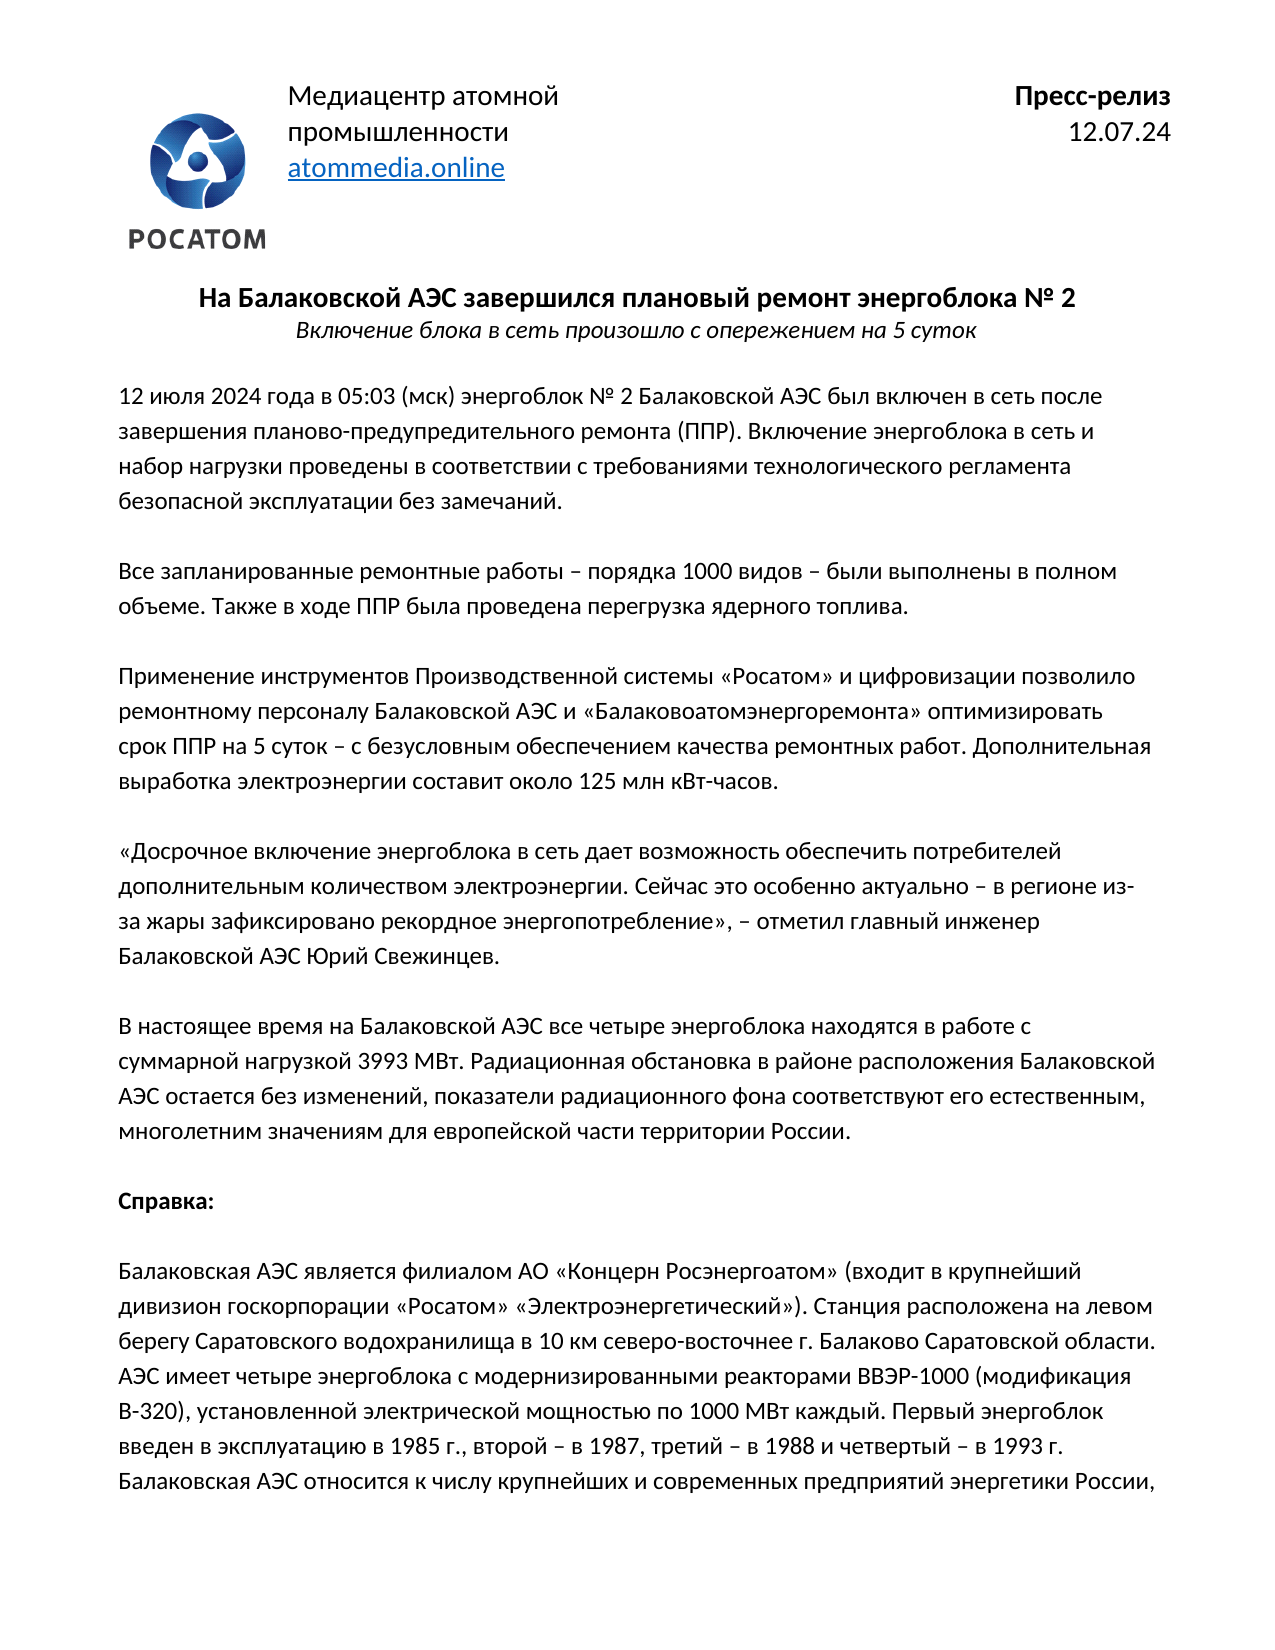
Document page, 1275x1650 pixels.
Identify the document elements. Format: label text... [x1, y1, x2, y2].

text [118, 1255, 1157, 1496]
text Включение блока в сеть произошло с опережением на 5 суток [118, 315, 1157, 345]
text «Досрочное включение энергоблока в сеть дает возможность обеспечить потребителей дополнительным количеством электроэнергии. Сейчас это особенно актуально – в регионе из-за жары зафиксировано рекордное энергопотребление», – отметил главный инженер Балаковской АЭС Юрий Свежинцев. [118, 835, 1157, 971]
table_header Пресс-релиз 12.07.24 [705, 78, 1240, 248]
text Справка: [118, 1185, 1157, 1216]
picture [129, 113, 266, 249]
text В настоящее время на Балаковской АЭС все четыре энергоблока находятся в работе с суммарной нагрузкой 3993 МВт. Радиационная обстановка в районе расположения Балаковской АЭС остается без изменений, показатели радиационного фона соответствуют его естественным, многолетним значениям для европейской части территории России. [118, 1010, 1157, 1146]
text На Балаковской АЭС завершился плановый ремонт энергоблока № 2 [118, 279, 1157, 315]
text Применение инструментов Производственной системы «Росатом» и цифровизации позволило ремонтному персоналу Балаковской АЭС и «Балаковоатомэнергоремонта» оптимизировать срок ППР на 5 суток – с безусловным обеспечением качества ремонтных работ. Дополнительная выработка электроэнергии составит около 125 млн кВт-часов. [118, 660, 1157, 796]
table_header [118, 78, 276, 248]
text Все запланированные ремонтные работы – порядка 1000 видов – были выполнены в полном объеме. Также в ходе ППР была проведена перегрузка ядерного топлива. [118, 555, 1157, 621]
text 12 июля 2024 года в 05:03 (мск) энергоблок № 2 Балаковской АЭС был включен в сеть после завершения планово-предупредительного ремонта (ППР). Включение энергоблока в сеть и набор нагрузки проведены в соответствии с требованиями технологического регламента безопасной эксплуатации без замечаний. [118, 380, 1157, 516]
table_header Медиацентр атомной промышленности atommedia.online [276, 78, 705, 248]
